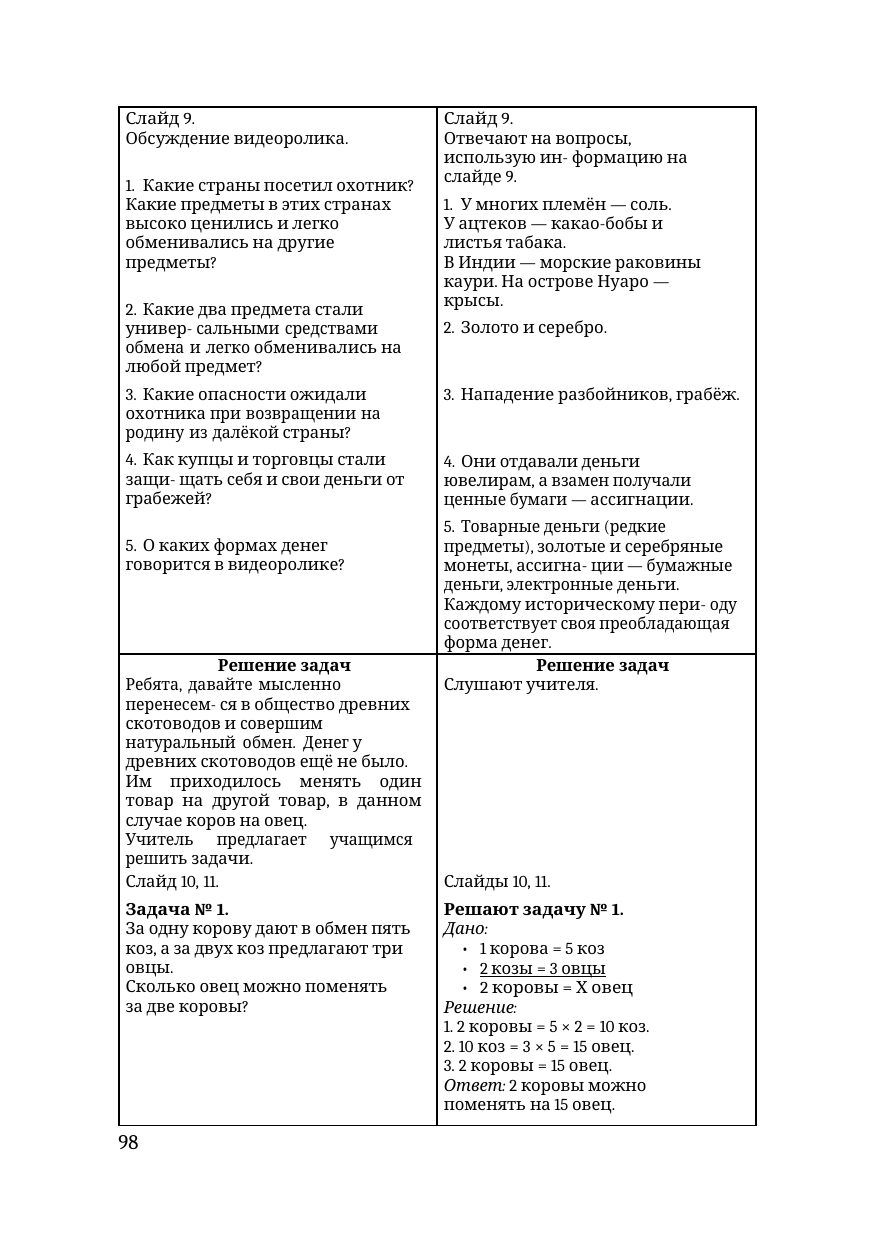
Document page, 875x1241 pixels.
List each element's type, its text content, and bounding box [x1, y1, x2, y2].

table_cell Решение задач Ребята, давайте мысленно перенесем- ся в общество древних скотоводов и совершим натуральный обмен. Денег у древних скотоводов ещё не было. Им приходилось менять один товар на другой товар, в данном случае коров на овец. Учитель предлагает учащимся решить задачи. [120, 655, 436, 869]
table_cell Слайд 10, 11. [120, 869, 436, 897]
table_header Слайд 9. Отвечают на вопросы, использую ин- формацию на слайде 9. У многих племён — соль. У ацтеков — какао-бобы и листья табака. В Индии — морские раковины каури. На острове Нуаро — крысы. Золото и серебро. Нападение разбойников, грабёж. Они отдавали деньги ювелирам, а взамен получали ценные бумаги — ассигнации. Товарные деньги (редкие предметы), золотые и серебряные монеты, ассигна- ции — бумажные деньги, электронные деньги. Каждому историческому пери- оду соответствует своя преобладающая форма денег. [438, 108, 755, 653]
table_cell Слайды 10, 11. [438, 869, 755, 897]
table_cell Решают задачу № 1. Дано: 1 корова = 5 коз 2 козы = 3 овцы 2 коровы = Х овец Решение: 1. 2 коровы = 5 × 2 = 10 коз. 2. 10 коз = 3 × 5 = 15 овец. 3. 2 коровы = 15 овец. Ответ: 2 коровы можно поменять на 15 овец. [438, 897, 755, 1124]
table_header Слайд 9. Обсуждение видеоролика. Какие страны посетил охотник? Какие предметы в этих странах высоко ценились и легко обменивались на другие предметы? Какие два предмета стали универ- сальными средствами обмена и легко обменивались на любой предмет? Какие опасности ожидали охотника при возвращении на родину из далёкой страны? Как купцы и торговцы стали защи- щать себя и свои деньги от грабежей? О каких формах денег говорится в видеоролике? [120, 108, 436, 653]
table_cell Задача № 1. За одну корову дают в обмен пять коз, а за двух коз предлагают три овцы. Сколько овец можно поменять за две коровы? [120, 897, 436, 1124]
table_cell Решение задач Слушают учителя. [438, 655, 755, 869]
